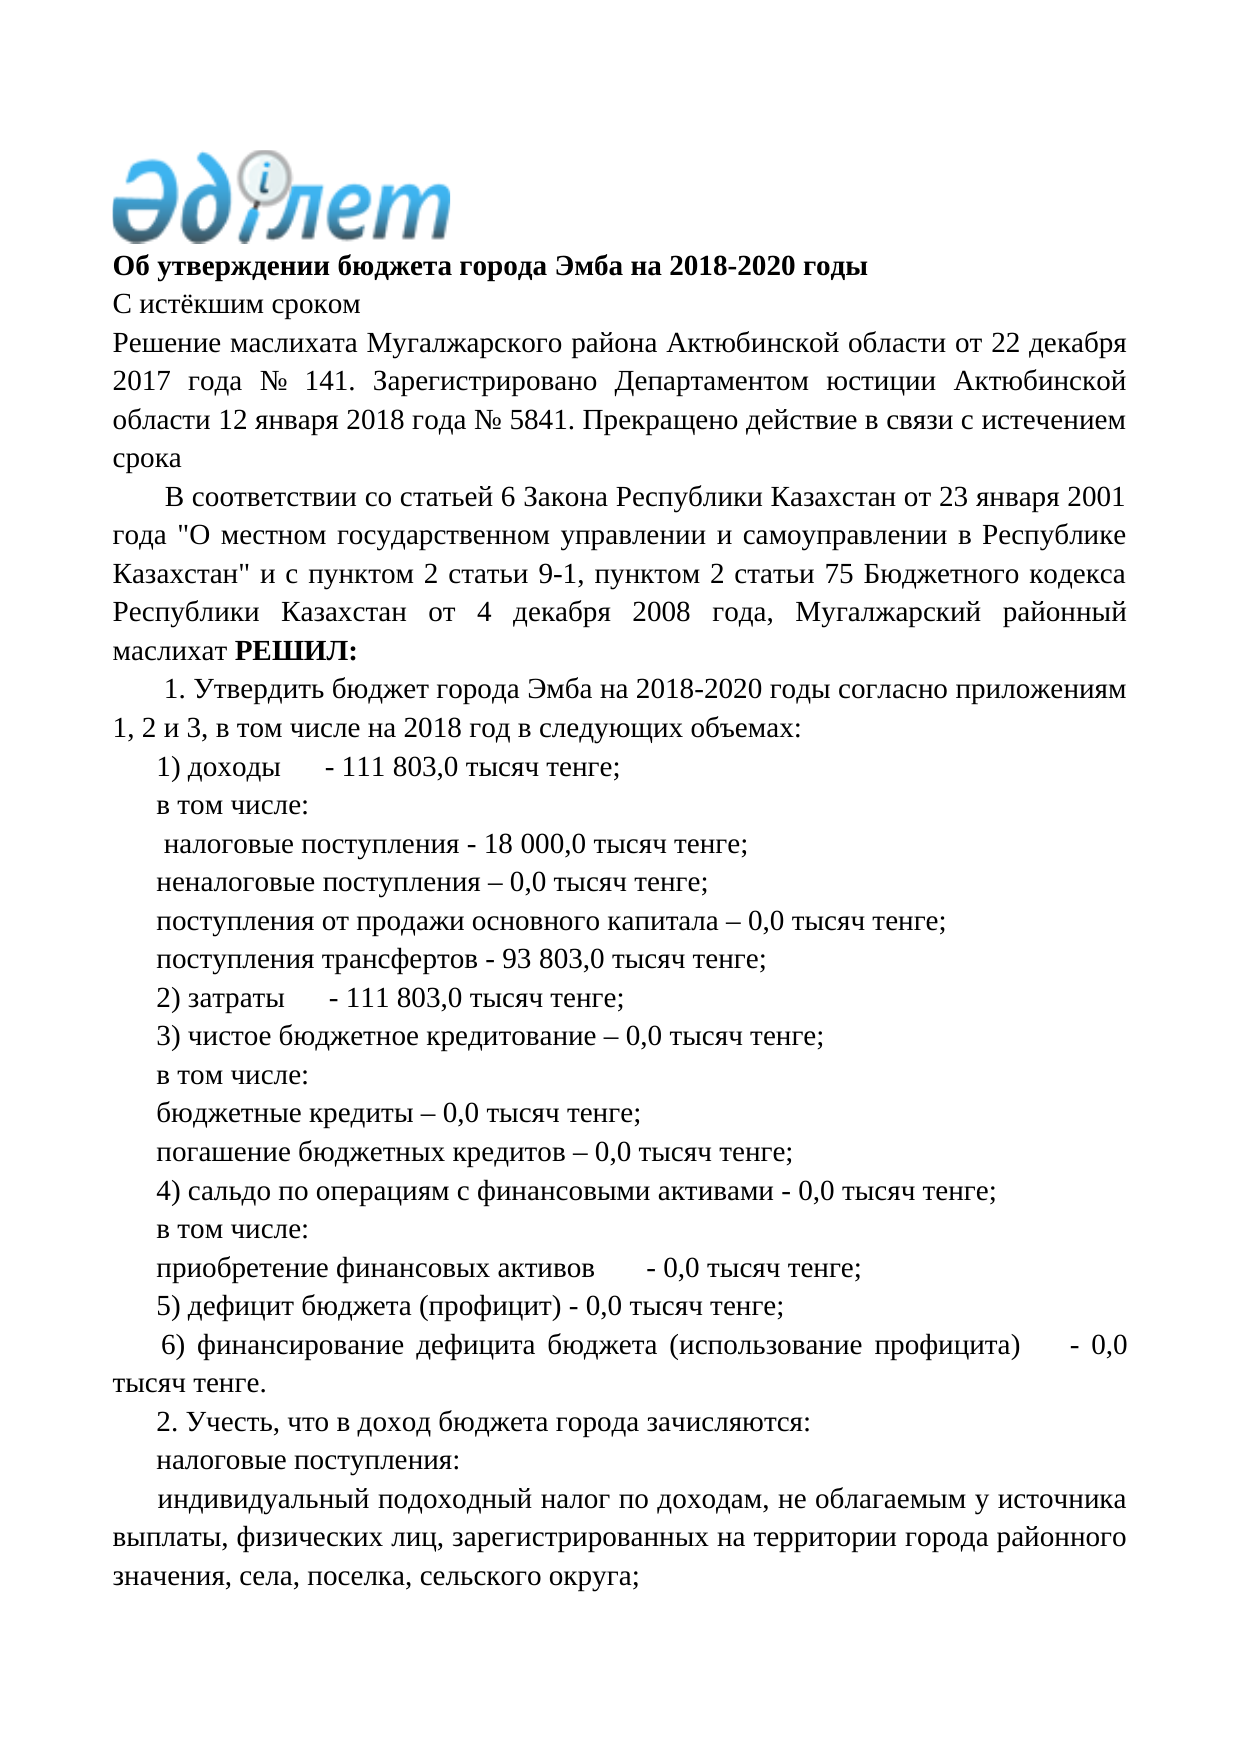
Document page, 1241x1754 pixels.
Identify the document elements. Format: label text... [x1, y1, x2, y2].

text бюджетные кредиты – 0,0 тысяч тенге; [112, 1096, 1128, 1129]
picture [112, 150, 451, 244]
text погашение бюджетных кредитов – 0,0 тысяч тенге; [112, 1134, 1128, 1168]
text в том числе: [112, 1211, 1128, 1245]
text в том числе: [112, 1057, 1128, 1091]
text 1. Утвердить бюджет города Эмба на 2018-2020 годы согласно приложениям 1, 2 и 3, в том числе на 2018 год в следующих объемах: [112, 672, 1128, 744]
text 2) затраты - 111 803,0 тысяч тенге; [112, 980, 1128, 1013]
text 5) дефицит бюджета (профицит) - 0,0 тысяч тенге; [112, 1288, 1128, 1322]
text неналоговые поступления – 0,0 тысяч тенге; [112, 864, 1128, 898]
text поступления от продажи основного капитала – 0,0 тысяч тенге; [112, 903, 1128, 936]
text 4) сальдо по операциям с финансовыми активами - 0,0 тысяч тенге; [112, 1173, 1128, 1206]
text индивидуальный подоходный налог по доходам, не облагаемым у источника выплаты, физических лиц, зарегистрированных на территории города районного значения, села, поселка, сельского округа; [112, 1481, 1128, 1592]
text 3) чистое бюджетное кредитование – 0,0 тысяч тенге; [112, 1018, 1128, 1052]
text В соответствии со статьей 6 Закона Республики Казахстан от 23 января 2001 года "О местном государственном управлении и самоуправлении в Республике Казахстан" и с пунктом 2 статьи 9-1, пунктом 2 статьи 75 Бюджетного кодекса Республики Казахстан от 4 декабря 2008 года, Мугалжарский районный маслихат РЕШИЛ: [112, 479, 1128, 667]
text приобретение финансовых активов - 0,0 тысяч тенге; [112, 1250, 1128, 1283]
text Решение маслихата Мугалжарского района Актюбинской области от 22 декабря 2017 года № 141. Зарегистрировано Департаментом юстиции Актюбинской области 12 января 2018 года № 5841. Прекращено действие в связи с истечением срока [112, 325, 1128, 474]
text в том числе: [112, 787, 1128, 821]
text налоговые поступления: [112, 1442, 1128, 1476]
text С истёкшим сроком [112, 286, 1128, 320]
text налоговые поступления - 18 000,0 тысяч тенге; [112, 826, 1128, 859]
text Об утверждении бюджета города Эмба на 2018-2020 годы [112, 248, 1128, 281]
text поступления трансфертов - 93 803,0 тысяч тенге; [112, 941, 1128, 975]
text 1) доходы - 111 803,0 тысяч тенге; [112, 749, 1128, 782]
text 6) финансирование дефицита бюджета (использование профицита) - 0,0 тысяч тенге. [112, 1327, 1128, 1399]
text 2. Учесть, что в доход бюджета города зачисляются: [112, 1404, 1128, 1437]
